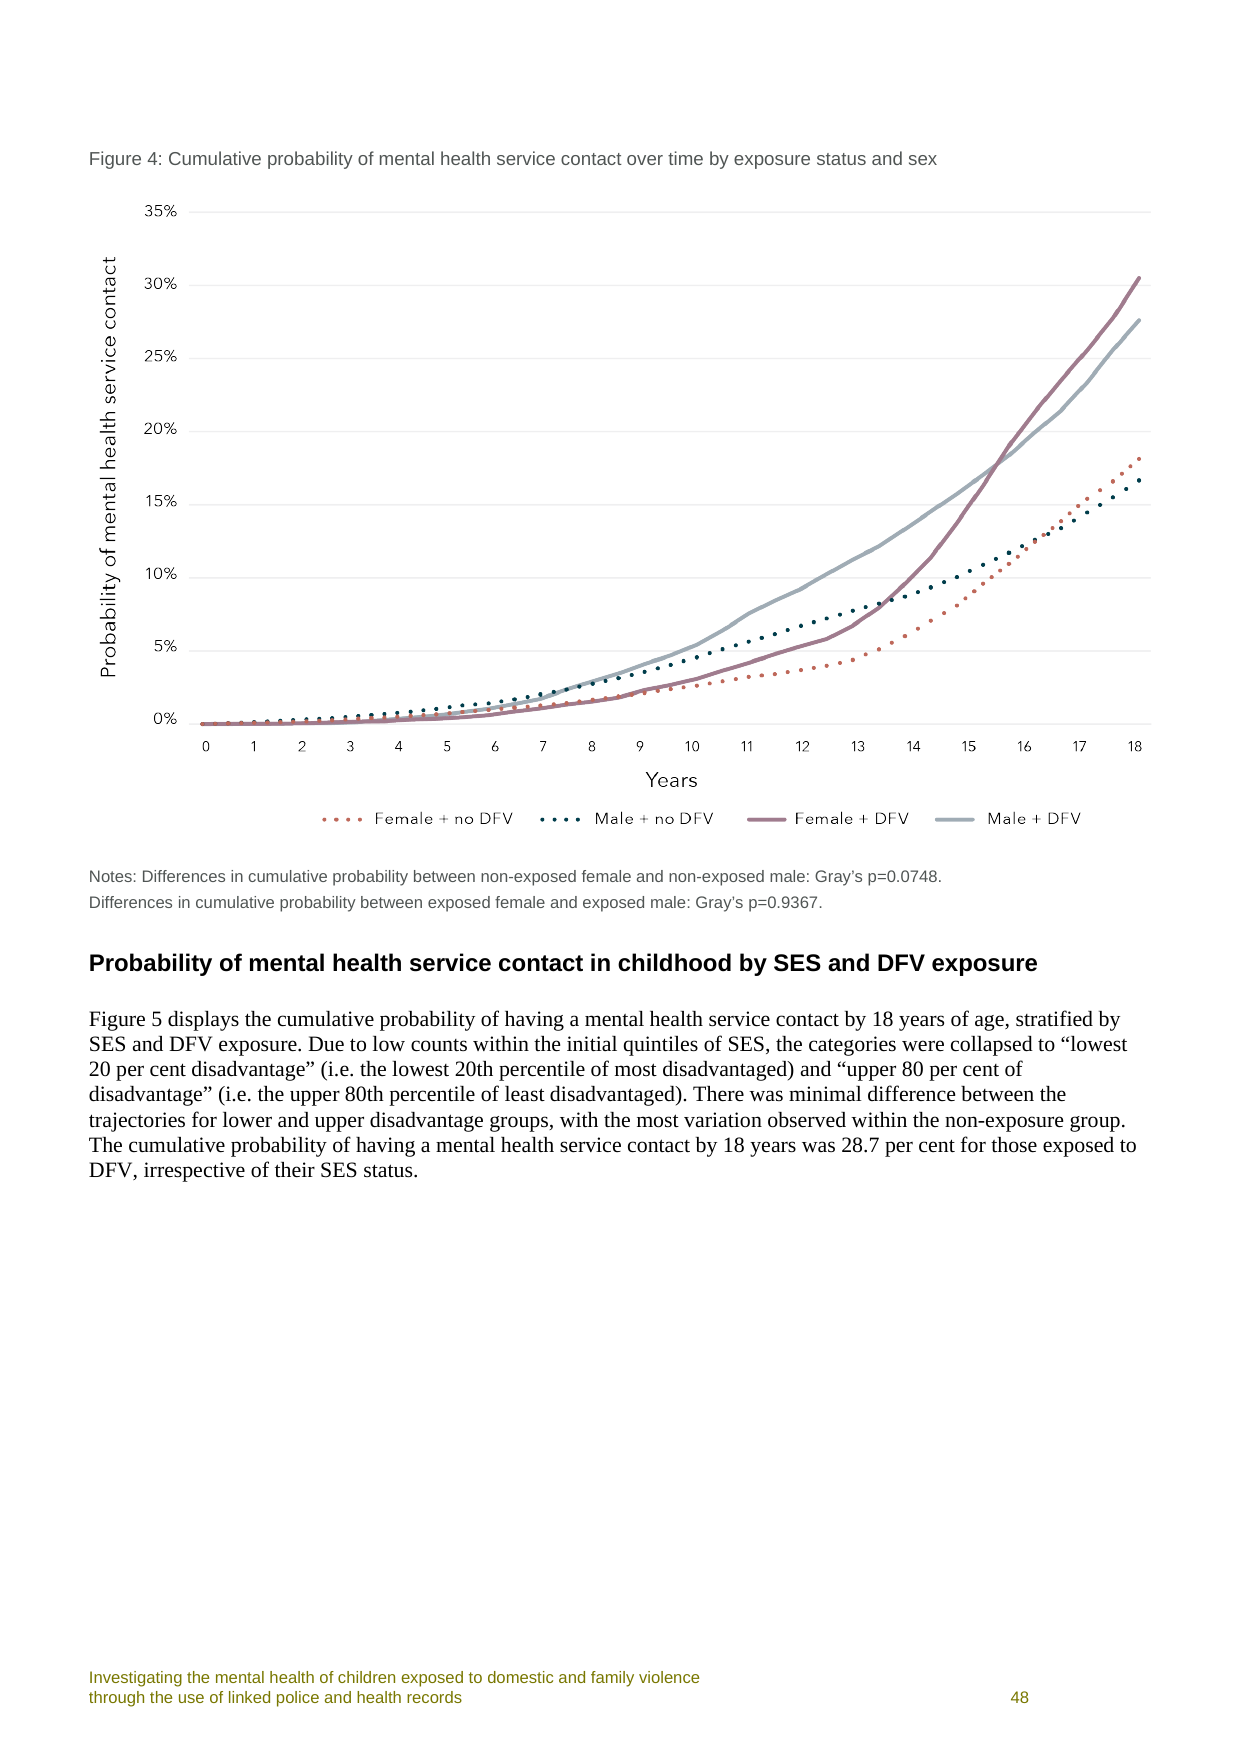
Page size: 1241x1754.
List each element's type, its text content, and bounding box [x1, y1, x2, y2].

text Notes: Differences in cumulative probability between non-exposed female and non-exposed male: Gray’s p=0.0748. [89, 867, 1152, 886]
picture [88, 194, 1152, 838]
text Differences in cumulative probability between exposed female and exposed male: Gray’s p=0.9367. [89, 892, 1152, 912]
text Figure 5 displays the cumulative probability of having a mental health service contact by 18 years of age, stratified by SES and DFV exposure. Due to low counts within the initial quintiles of SES, the categories were collapsed to “lowest 20 per cent disadvantage” (i.e. the lowest 20th percentile of most disadvantaged) and “upper 80 per cent of disadvantage” (i.e. the upper 80th percentile of least disadvantaged). There was minimal difference between the trajectories for lower and upper disadvantage groups, with the most variation observed within the non-exposure group. The cumulative probability of having a mental health service contact by 18 years was 28.7 per cent for those exposed to DFV, irrespective of their SES status. [89, 1006, 1152, 1182]
subtitle Figure 4: Cumulative probability of mental health service contact over time by exposure status and sex [89, 148, 1152, 169]
text Probability of mental health service contact in childhood by SES and DFV exposure [89, 949, 1152, 977]
